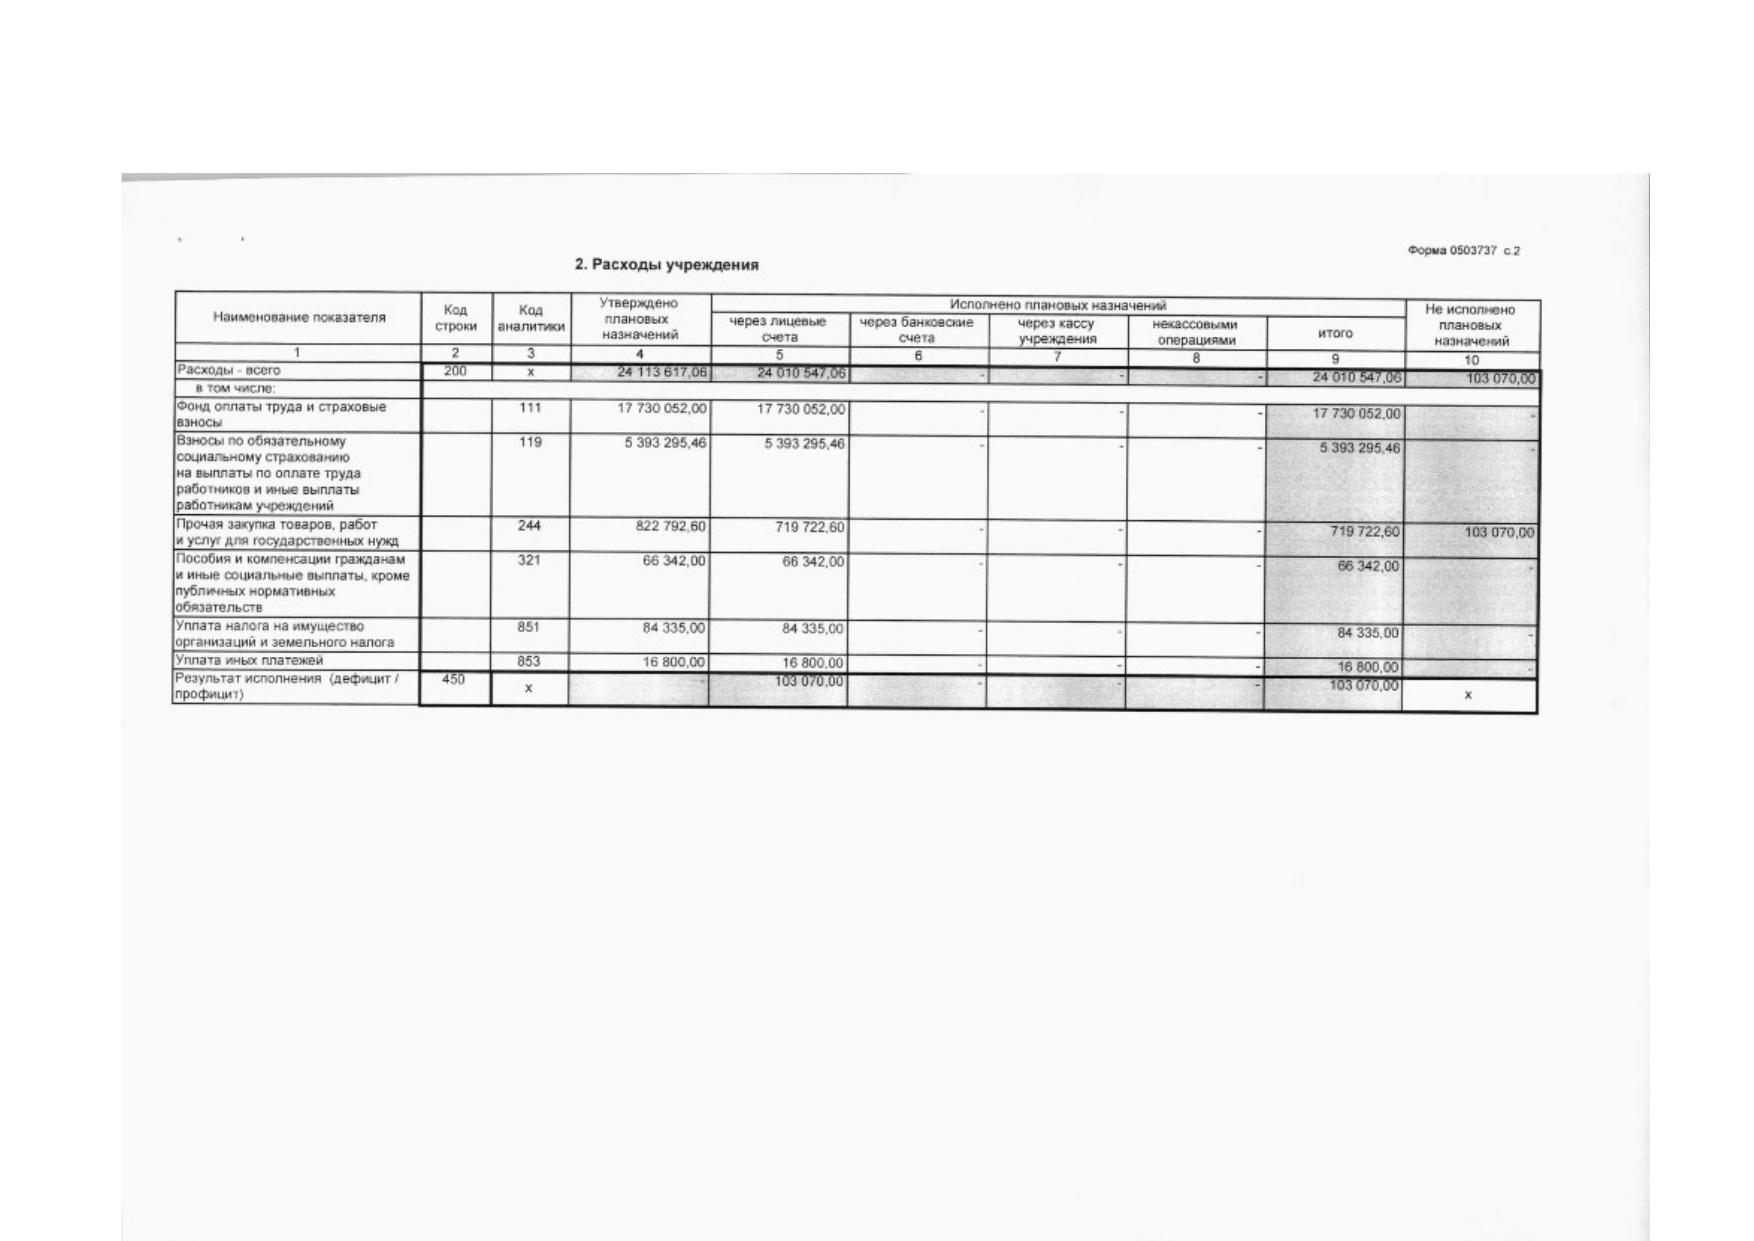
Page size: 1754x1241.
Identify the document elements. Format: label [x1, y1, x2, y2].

picture [121, 173, 1650, 1241]
